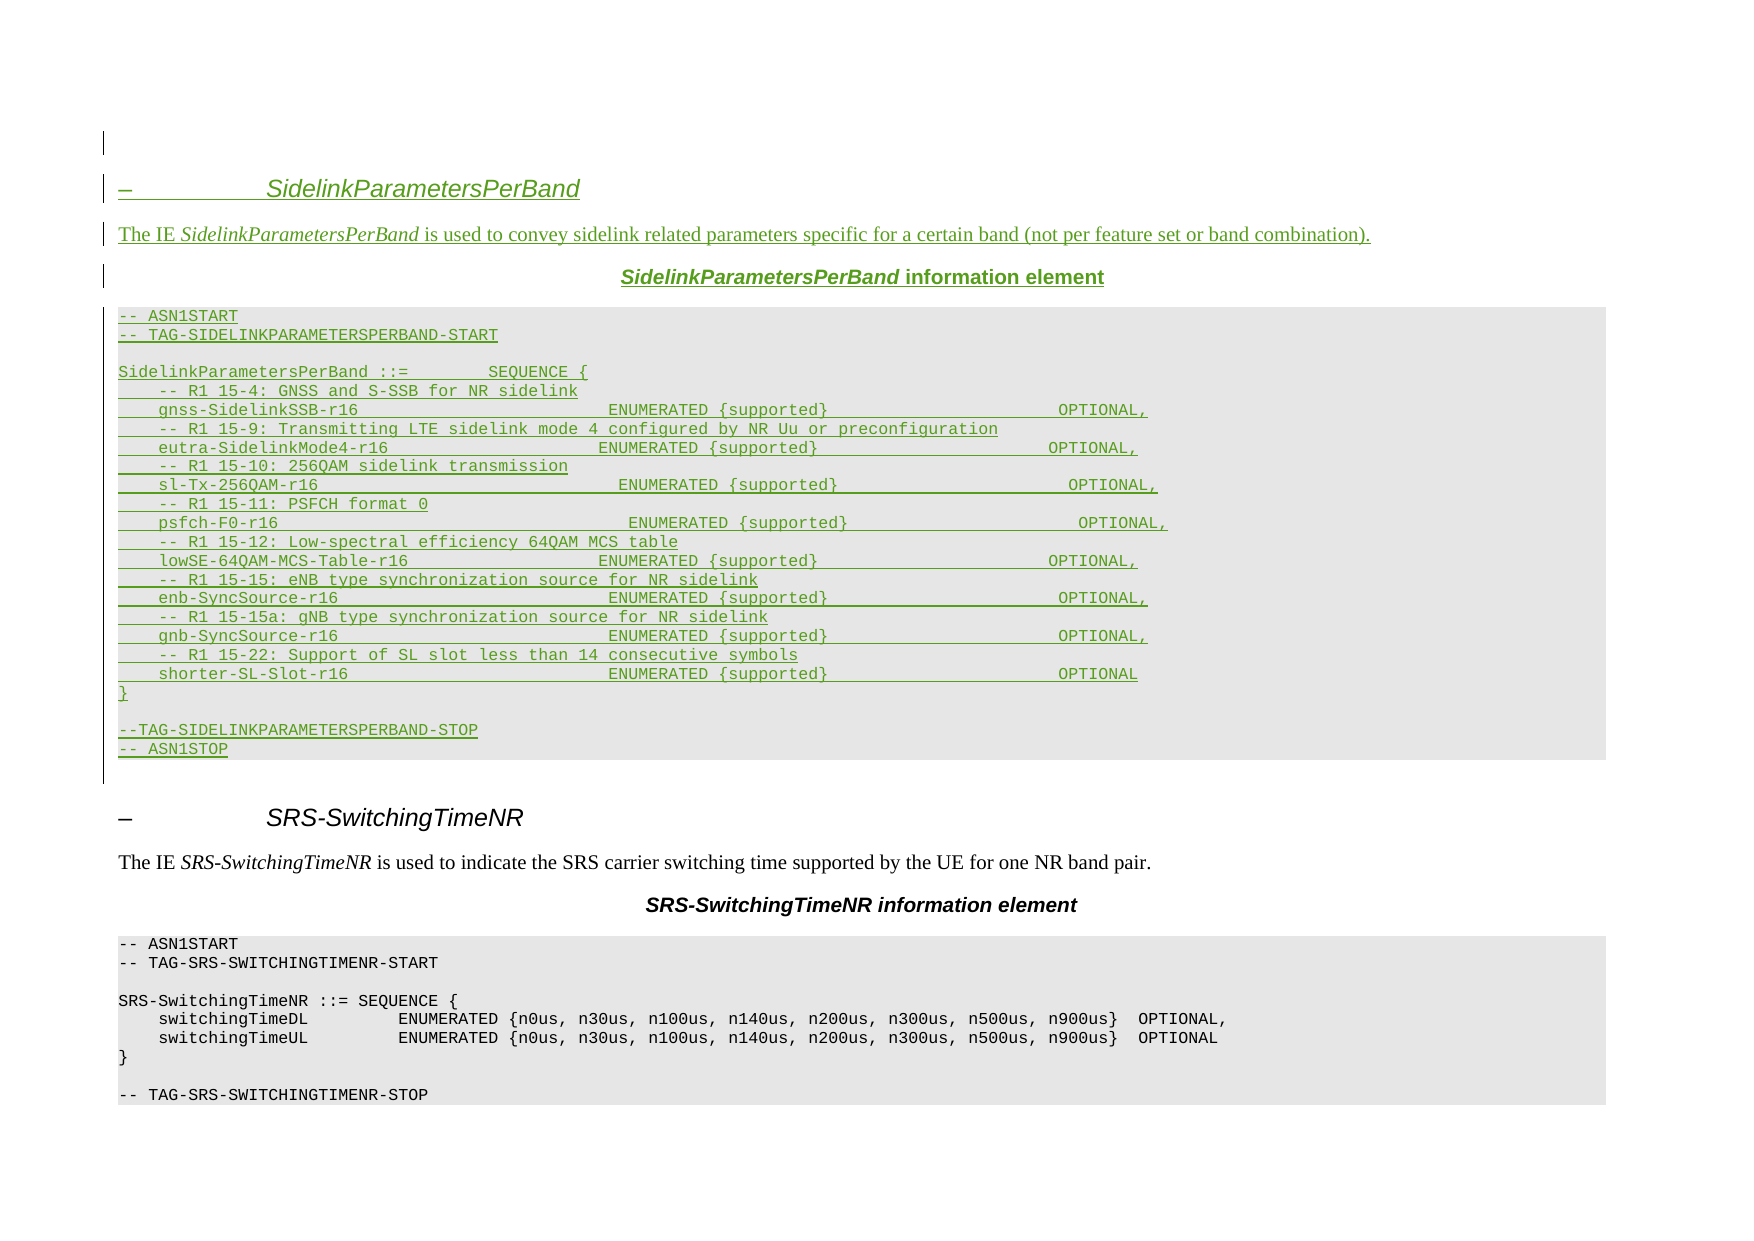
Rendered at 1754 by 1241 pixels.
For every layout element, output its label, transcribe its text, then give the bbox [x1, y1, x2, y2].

text -- ASN1START [118, 936, 1606, 954]
text -- TAG-SRS-SWITCHINGTIMENR-START [118, 954, 1606, 973]
text SRS-SwitchingTimeNR ::= SEQUENCE { [118, 992, 1606, 1011]
text The IE SRS-SwitchingTimeNR is used to indicate the SRS carrier switching time supported by the UE for one NR band pair. [118, 850, 1606, 874]
text switchingTimeUL ENUMERATED {n0us, n30us, n100us, n140us, n200us, n300us, n500us, n900us} OPTIONAL [118, 1030, 1606, 1049]
text switchingTimeDL ENUMERATED {n0us, n30us, n100us, n140us, n200us, n300us, n500us, n900us} OPTIONAL, [118, 1011, 1606, 1030]
text -- TAG-SRS-SWITCHINGTIMENR-STOP [118, 1086, 1606, 1105]
text SRS-SwitchingTimeNR information element [118, 893, 1606, 917]
text } [118, 1049, 1606, 1067]
subtitle – SRS-SwitchingTimeNR [118, 802, 1606, 831]
